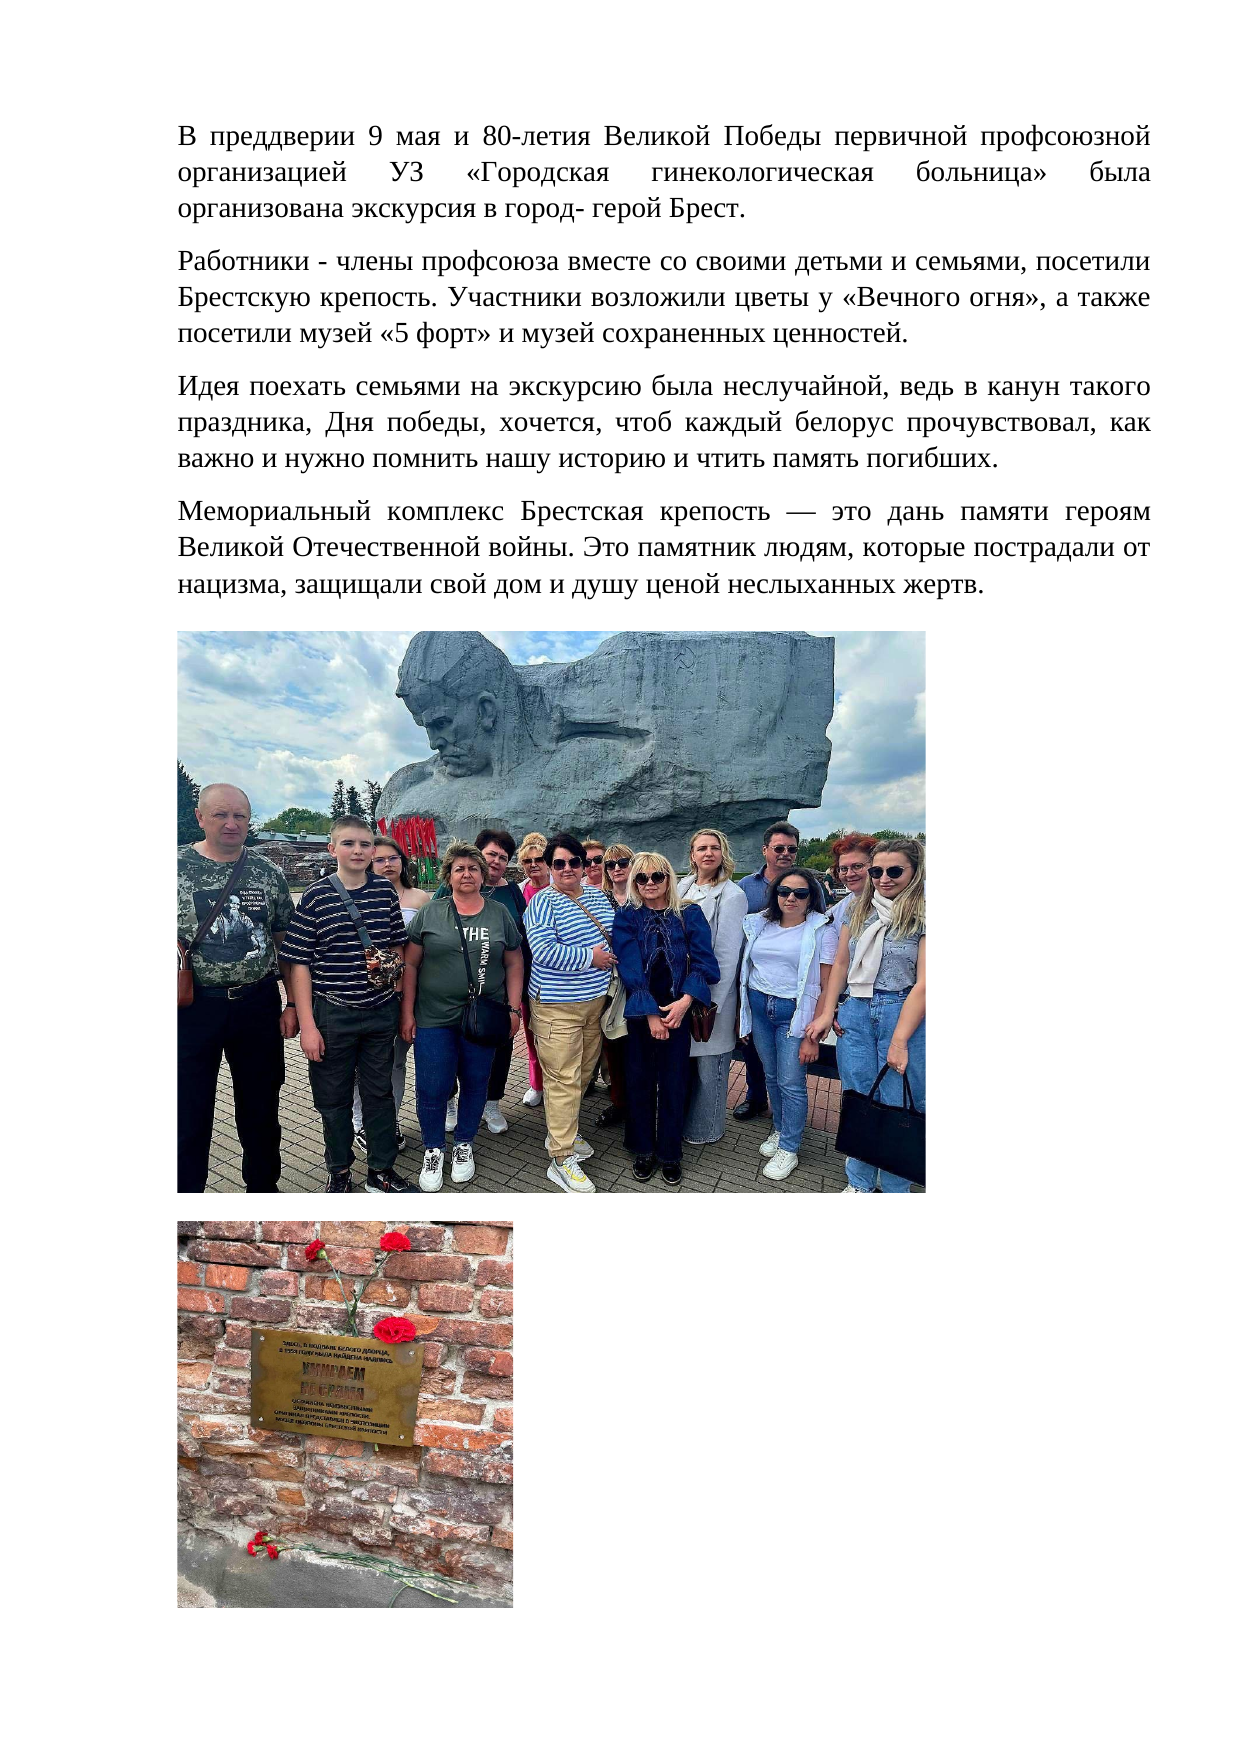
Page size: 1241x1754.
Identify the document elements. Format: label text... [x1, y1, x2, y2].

picture [177, 631, 926, 1193]
text Мемориальный комплекс Брестская крепость — это дань памяти героям Великой Отечественной войны. Это памятник людям, которые пострадали от нацизма, защищали свой дом и душу ценой неслыханных жертв. [177, 493, 1152, 599]
text Идея поехать семьями на экскурсию была неслучайной, ведь в канун такого праздника, Дня победы, хочется, чтоб каждый белорус прочувствовал, как важно и нужно помнить нашу историю и чтить память погибших. [177, 368, 1152, 474]
text Работники - члены профсоюза вместе со своими детьми и семьями, посетили Брестскую крепость. Участники возложили цветы у «Вечного огня», а также посетили музей «5 форт» и музей сохраненных ценностей. [177, 243, 1152, 349]
text В преддверии 9 мая и 80-летия Великой Победы первичной профсоюзной организацией УЗ «Городская гинекологическая больница» была организована экскурсия в город- герой Брест. [177, 118, 1152, 224]
picture [177, 1221, 514, 1608]
